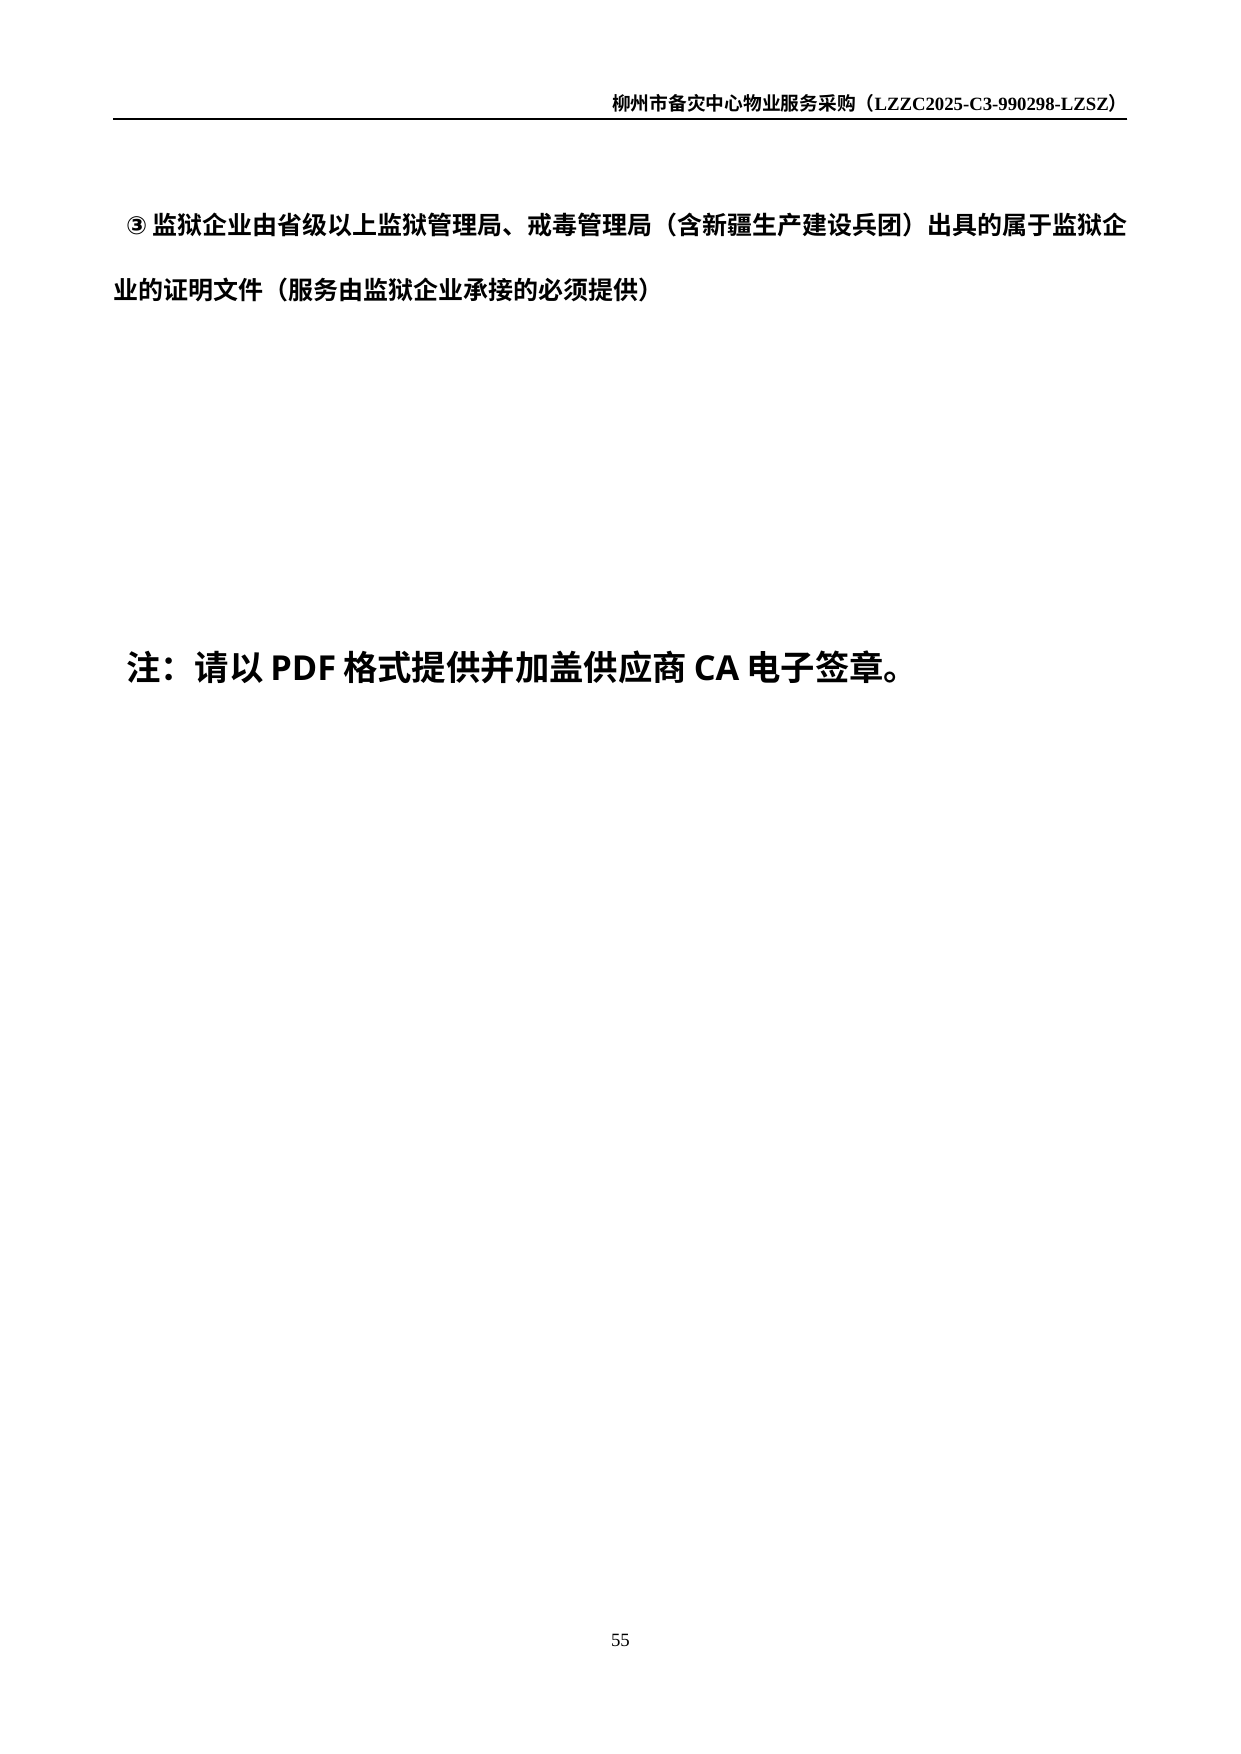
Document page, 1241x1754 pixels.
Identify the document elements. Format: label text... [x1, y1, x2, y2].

text 注：请以PDF格式提供并加盖供应商CA电子签章。 [113, 633, 1127, 698]
text ③监狱企业由省级以上监狱管理局、戒毒管理局（含新疆生产建设兵团）出具的属于监狱企业的证明文件（服务由监狱企业承接的必须提供） [113, 191, 1127, 321]
